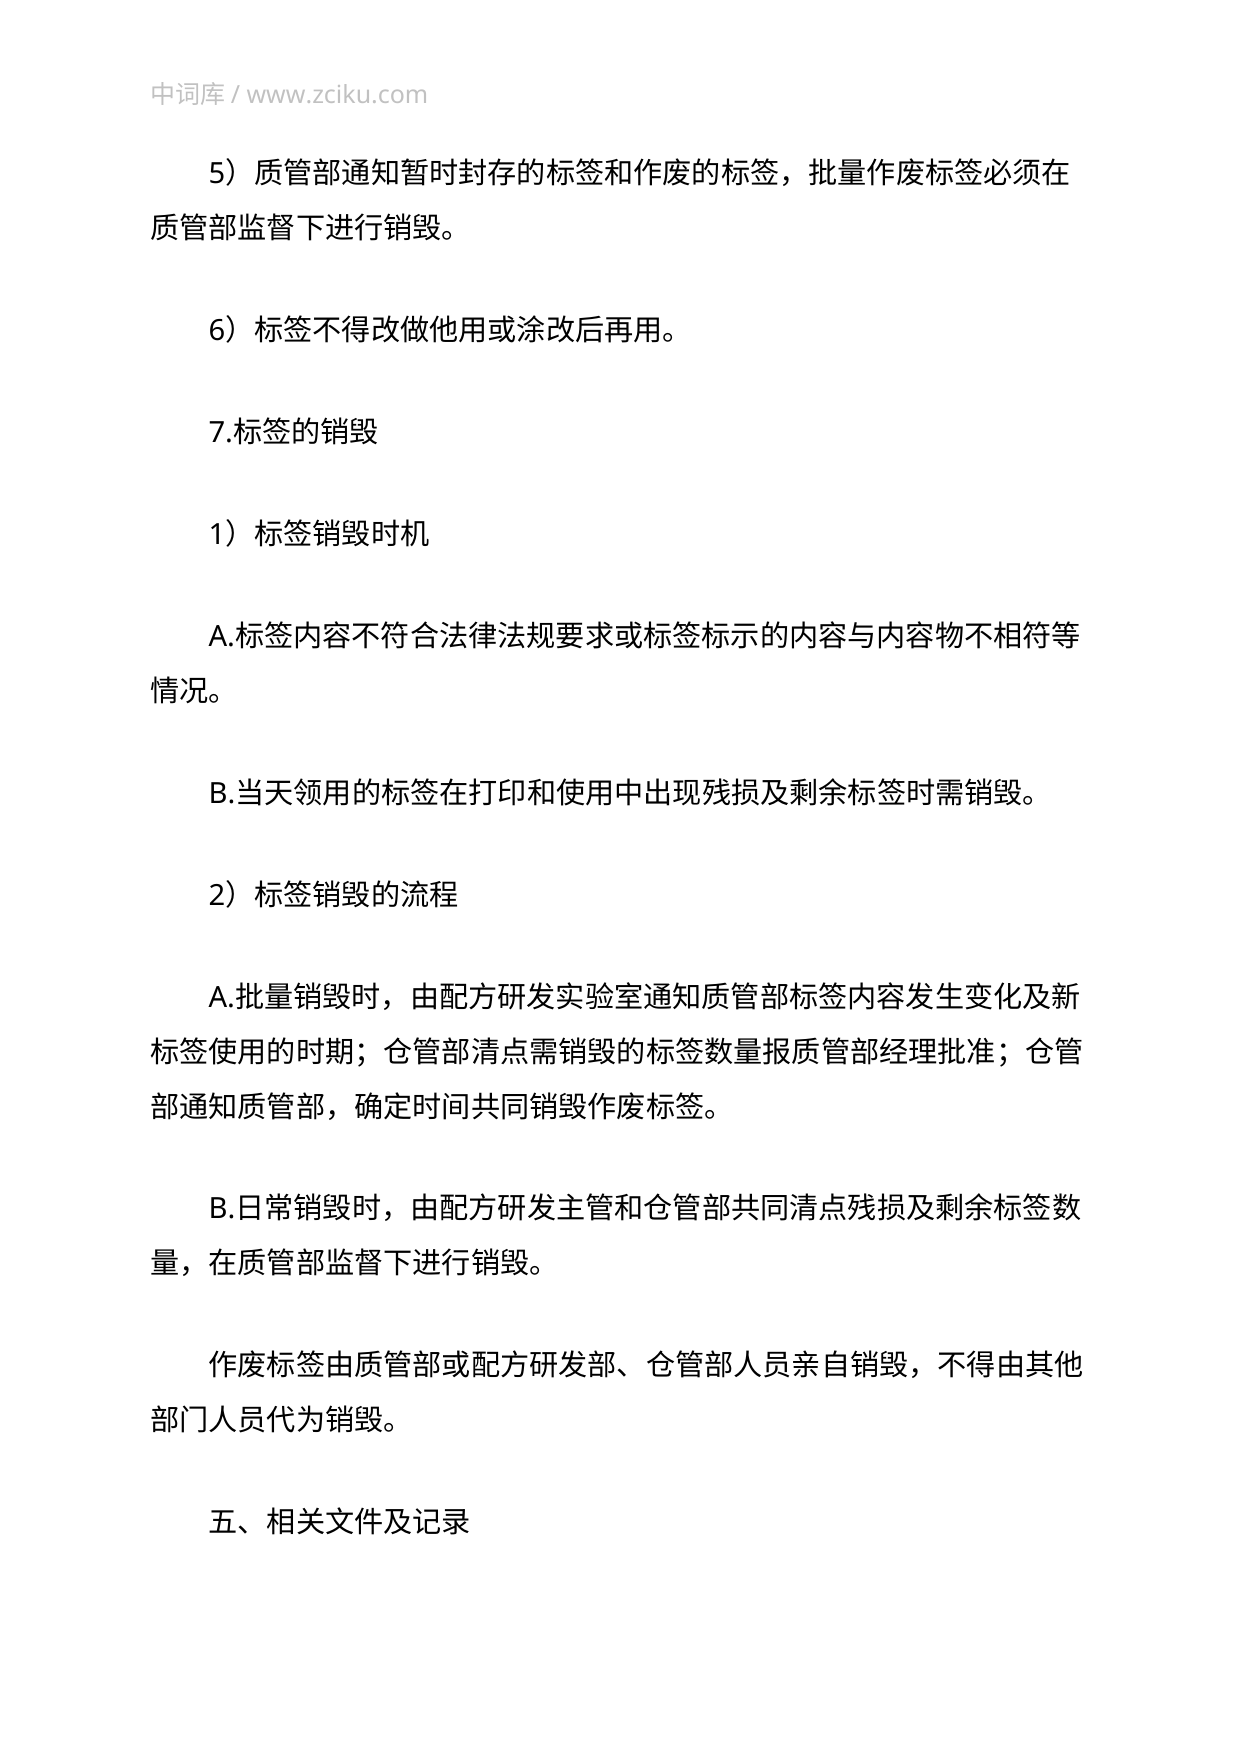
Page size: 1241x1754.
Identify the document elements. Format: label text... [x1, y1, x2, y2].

text A.标签内容不符合法律法规要求或标签标示的内容与内容物不相符等情况。 [150, 613, 1090, 710]
text 1）标签销毁时机 [150, 511, 1090, 553]
text 作废标签由质管部或配方研发部、仓管部人员亲自销毁，不得由其他部门人员代为销毁。 [150, 1342, 1090, 1439]
text 五、相关文件及记录 [150, 1498, 1090, 1541]
text 5）质管部通知暂时封存的标签和作废的标签，批量作废标签必须在质管部监督下进行销毁。 [150, 150, 1090, 247]
text 7.标签的销毁 [150, 409, 1090, 451]
text B.日常销毁时，由配方研发主管和仓管部共同清点残损及剩余标签数量，在质管部监督下进行销毁。 [150, 1185, 1090, 1282]
text 6）标签不得改做他用或涂改后再用。 [150, 307, 1090, 349]
text A.批量销毁时，由配方研发实验室通知质管部标签内容发生变化及新标签使用的时期；仓管部清点需销毁的标签数量报质管部经理批准；仓管部通知质管部，确定时间共同销毁作废标签。 [150, 973, 1090, 1126]
text 2）标签销毁的流程 [150, 871, 1090, 914]
text B.当天领用的标签在打印和使用中出现残损及剩余标签时需销毁。 [150, 769, 1090, 812]
